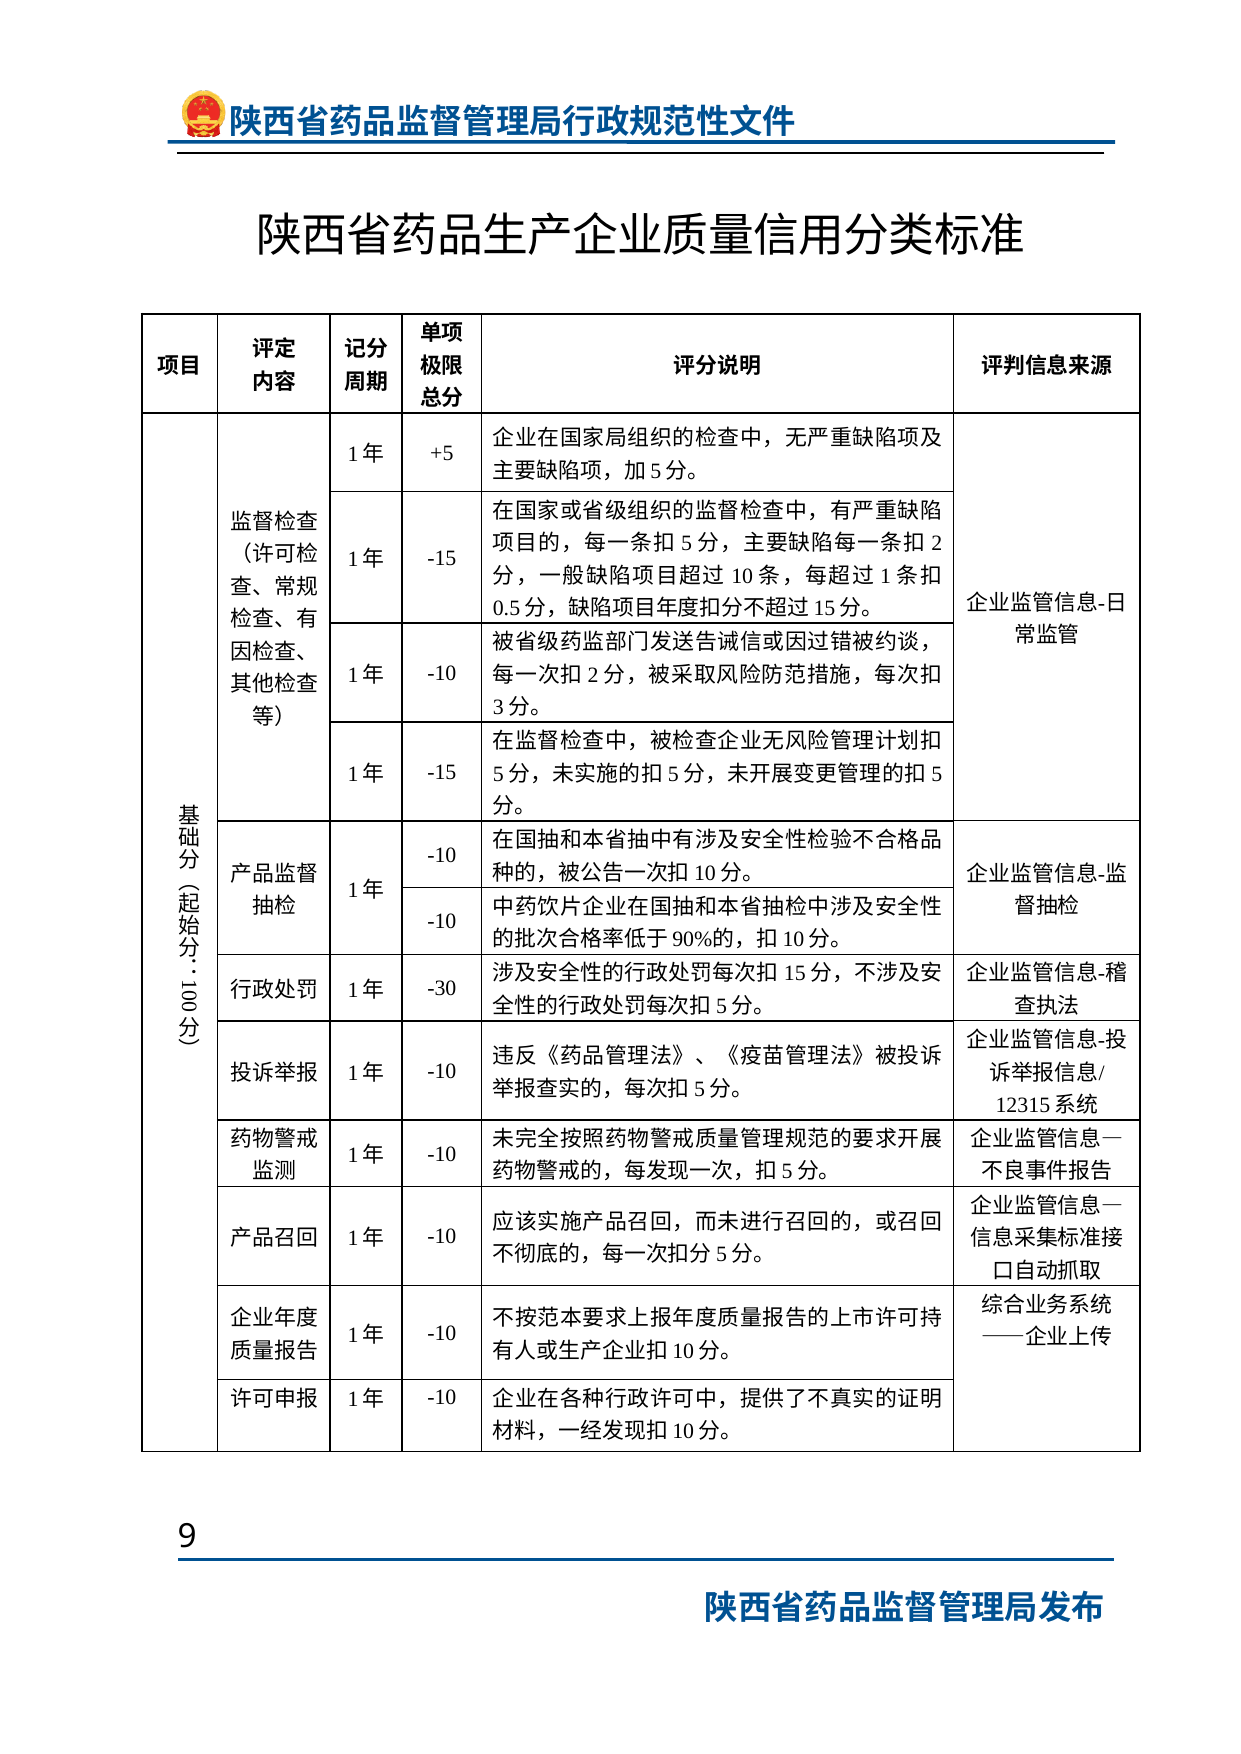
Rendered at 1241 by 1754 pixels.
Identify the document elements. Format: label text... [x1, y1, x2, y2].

table_cell 涉及安全性的行政处罚每次扣15分，不涉及安全性的行政处罚每次扣5分。 [482, 955, 953, 1020]
table_cell -10 [403, 1022, 481, 1119]
table_cell 中药饮片企业在国抽和本省抽检中涉及安全性的批次合格率低于90%的，扣10分。 [482, 888, 953, 953]
table_cell +5 [403, 414, 481, 491]
table_cell 产品召回 [218, 1187, 329, 1285]
table_cell 许可申报 [218, 1380, 329, 1451]
table_cell 不按范本要求上报年度质量报告的上市许可持有人或生产企业扣10分。 [482, 1286, 953, 1379]
table_cell -10 [403, 1380, 481, 1451]
table_cell 企业监管信息—不良事件报告 [954, 1121, 1139, 1186]
table_cell 1年 [331, 955, 401, 1020]
table_cell 企业监管信息-投诉举报信息/12315系统 [954, 1021, 1139, 1119]
table_cell 应该实施产品召回，而未进行召回的，或召回不彻底的，每一次扣分5分。 [482, 1187, 953, 1285]
table_cell 投诉举报 [218, 1022, 329, 1119]
table_cell 企业监管信息-稽查执法 [954, 955, 1139, 1020]
table_cell 基础分（起始分：100分） [143, 414, 217, 1451]
table_cell -10 [403, 1121, 481, 1186]
table_header 记分周期 [331, 315, 401, 412]
table_cell 1年 [331, 624, 401, 721]
table_cell -30 [403, 955, 481, 1020]
table_cell -10 [403, 624, 481, 721]
table_cell 1年 [331, 822, 401, 953]
table_cell 未完全按照药物警戒质量管理规范的要求开展药物警戒的，每发现一次，扣5分。 [482, 1121, 953, 1186]
table_header 评定 内容 [218, 315, 329, 412]
table_cell 1年 [331, 414, 401, 491]
table_cell 综合业务系统——企业上传 [954, 1286, 1139, 1451]
table_cell 1年 [331, 1121, 401, 1186]
table_cell 在国抽和本省抽中有涉及安全性检验不合格品种的，被公告一次扣10分。 [482, 822, 953, 887]
table_cell 企业监管信息-日常监管 [954, 414, 1139, 820]
table_cell -10 [403, 822, 481, 887]
table_cell 企业在国家局组织的检查中，无严重缺陷项及主要缺陷项，加5分。 [482, 414, 953, 491]
table_cell 药物警戒监测 [218, 1121, 329, 1186]
table_cell 1年 [331, 1380, 401, 1451]
table_cell 1年 [331, 1187, 401, 1285]
table_cell 1年 [331, 723, 401, 820]
table_cell -10 [403, 888, 481, 953]
table_cell 监督检查 （许可检查、常规检查、有因检查、其他检查等） [218, 414, 329, 820]
picture [177, 88, 230, 141]
text 陕西省药品生产企业质量信用分类标准 [177, 183, 1104, 280]
table_cell -15 [403, 723, 481, 820]
table_cell 1年 [331, 1022, 401, 1119]
table_cell 违反《药品管理法》、《疫苗管理法》被投诉举报查实的，每次扣5分。 [482, 1022, 953, 1119]
table_cell -15 [403, 492, 481, 622]
table_cell 企业年度质量报告 [218, 1286, 329, 1379]
table_cell 企业在各种行政许可中，提供了不真实的证明材料，一经发现扣10分。 [482, 1380, 953, 1451]
table_header 单项极限总分 [403, 315, 481, 412]
table_cell 企业监管信息-监督抽检 [954, 821, 1139, 953]
table_cell 1年 [331, 492, 401, 622]
table_cell 被省级药监部门发送告诫信或因过错被约谈，每一次扣2分，被采取风险防范措施，每次扣3分。 [482, 624, 953, 721]
table_cell -10 [403, 1187, 481, 1285]
table_cell -10 [403, 1286, 481, 1379]
table_cell 在国家或省级组织的监督检查中，有严重缺陷项目的，每一条扣5分，主要缺陷每一条扣2分，一般缺陷项目超过10条，每超过1条扣0.5分，缺陷项目年度扣分不超过15分。 [482, 492, 953, 622]
table_cell 企业监管信息—信息采集标准接口自动抓取 [954, 1187, 1139, 1285]
table_cell 行政处罚 [218, 955, 329, 1020]
table_cell 产品监督抽检 [218, 822, 329, 953]
table_cell 1年 [331, 1286, 401, 1379]
table_header 评分说明 [482, 315, 953, 412]
table_cell 在监督检查中，被检查企业无风险管理计划扣5分，未实施的扣5分，未开展变更管理的扣5分。 [482, 723, 953, 820]
table_header 项目 [143, 315, 217, 412]
table_header 评判信息来源 [954, 315, 1139, 412]
